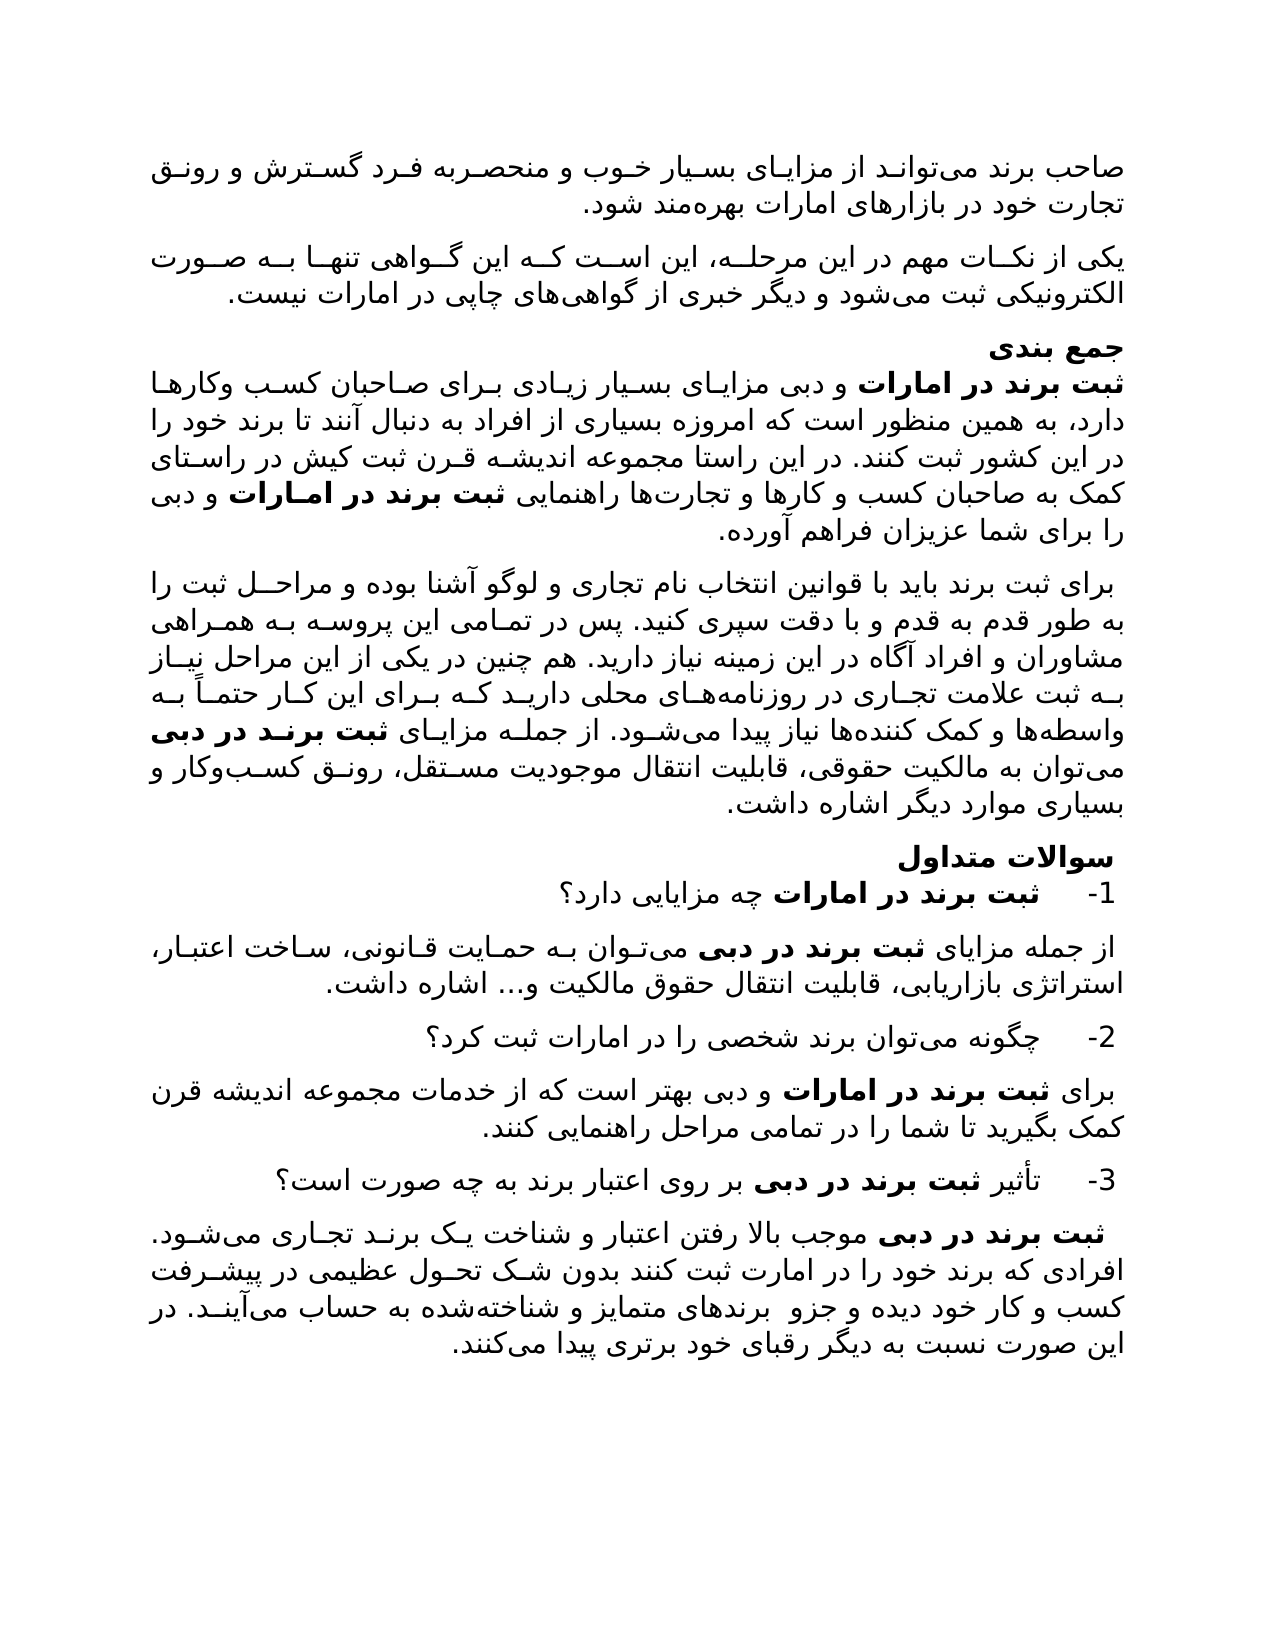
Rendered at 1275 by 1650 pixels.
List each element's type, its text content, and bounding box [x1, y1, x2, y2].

subtitle جمع بندی [150, 330, 1125, 364]
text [150, 150, 1125, 221]
text ثبت برند در امارات و دبی مزایای بسیار زیادی برای صاحبان کسب‌ وکارها دارد، به ‌همین منظور است که امروزه بسیاری از افراد به ‌دنبال آنند تا برند خود را در این کشور ثبت کنند. در این ‌راستا مجموعه اندیشه قرن ثبت کیش در راستای کمک به صاحبان کسب ‌و کارها و تجارت‌ها راهنمایی ثبت برند در امارات و دبی را برای شما عزیزان فراهم آورده. [150, 367, 1125, 547]
list تأثیر ثبت برند در دبی بر روی اعتبار برند به چه صورت است؟ [150, 1163, 1087, 1197]
list ثبت برند در امارات چه مزایایی دارد؟ [150, 877, 1087, 911]
text برای ثبت برند باید با قوانین انتخاب نام تجاری و لوگو آشنا بوده و مراحل ثبت را به ‌طور قدم به قدم و با دقت سپری کنید. پس در تمامی این پروسه به همراهی مشاوران و افراد آگاه در این زمینه نیاز دارید. هم چنین در یکی از این مراحل نیاز به ثبت علامت تجاری در روزنامه‌های محلی دارید که برای این کار حتماً به واسطه‌ها و کمک کننده‌ها نیاز پیدا می‌شود. از جمله مزایای ثبت برند در دبی می‌توان به مالکیت حقوقی، قابلیت انتقال موجودیت مستقل، رونق کسب‌وکار و بسیاری موارد دیگر اشاره داشت. [150, 567, 1125, 821]
text یکی از نکات مهم در این مرحله، این است که این گواهی تنها به ‌صورت الکترونیکی ثبت می‌شود و دیگر خبری از گواهی‌های چاپی در امارات نیست. [150, 240, 1125, 311]
text برای ثبت برند در امارات و دبی بهتر است که از خدمات مجموعه اندیشه قرن کمک بگیرید تا شما را در تمامی مراحل راهنمایی کنند. [150, 1073, 1125, 1144]
text از جمله مزایای ثبت برند در دبی می‌توان به حمایت قانونی، ساخت اعتبار، استراتژی بازاریابی، قابلیت انتقال حقوق مالکیت و... اشاره داشت. [150, 930, 1125, 1001]
text ثبت برند در دبی موجب بالا رفتن اعتبار و شناخت یک برند تجاری می‌شود. افرادی که برند خود را در امارت ثبت کنند بدون شک تحول عظیمی در پیشرفت کسب و کار خود دیده و جزو برندهای متمایز و شناخته‌شده به حساب می‌آیند. در این ‌صورت نسبت ‌به دیگر رقبای خود برتری پیدا می‌کنند. [150, 1217, 1125, 1361]
subtitle سوالات متداول [150, 840, 1125, 874]
list چگونه می‌توان برند شخصی را در امارات ثبت کرد؟ [150, 1020, 1087, 1054]
